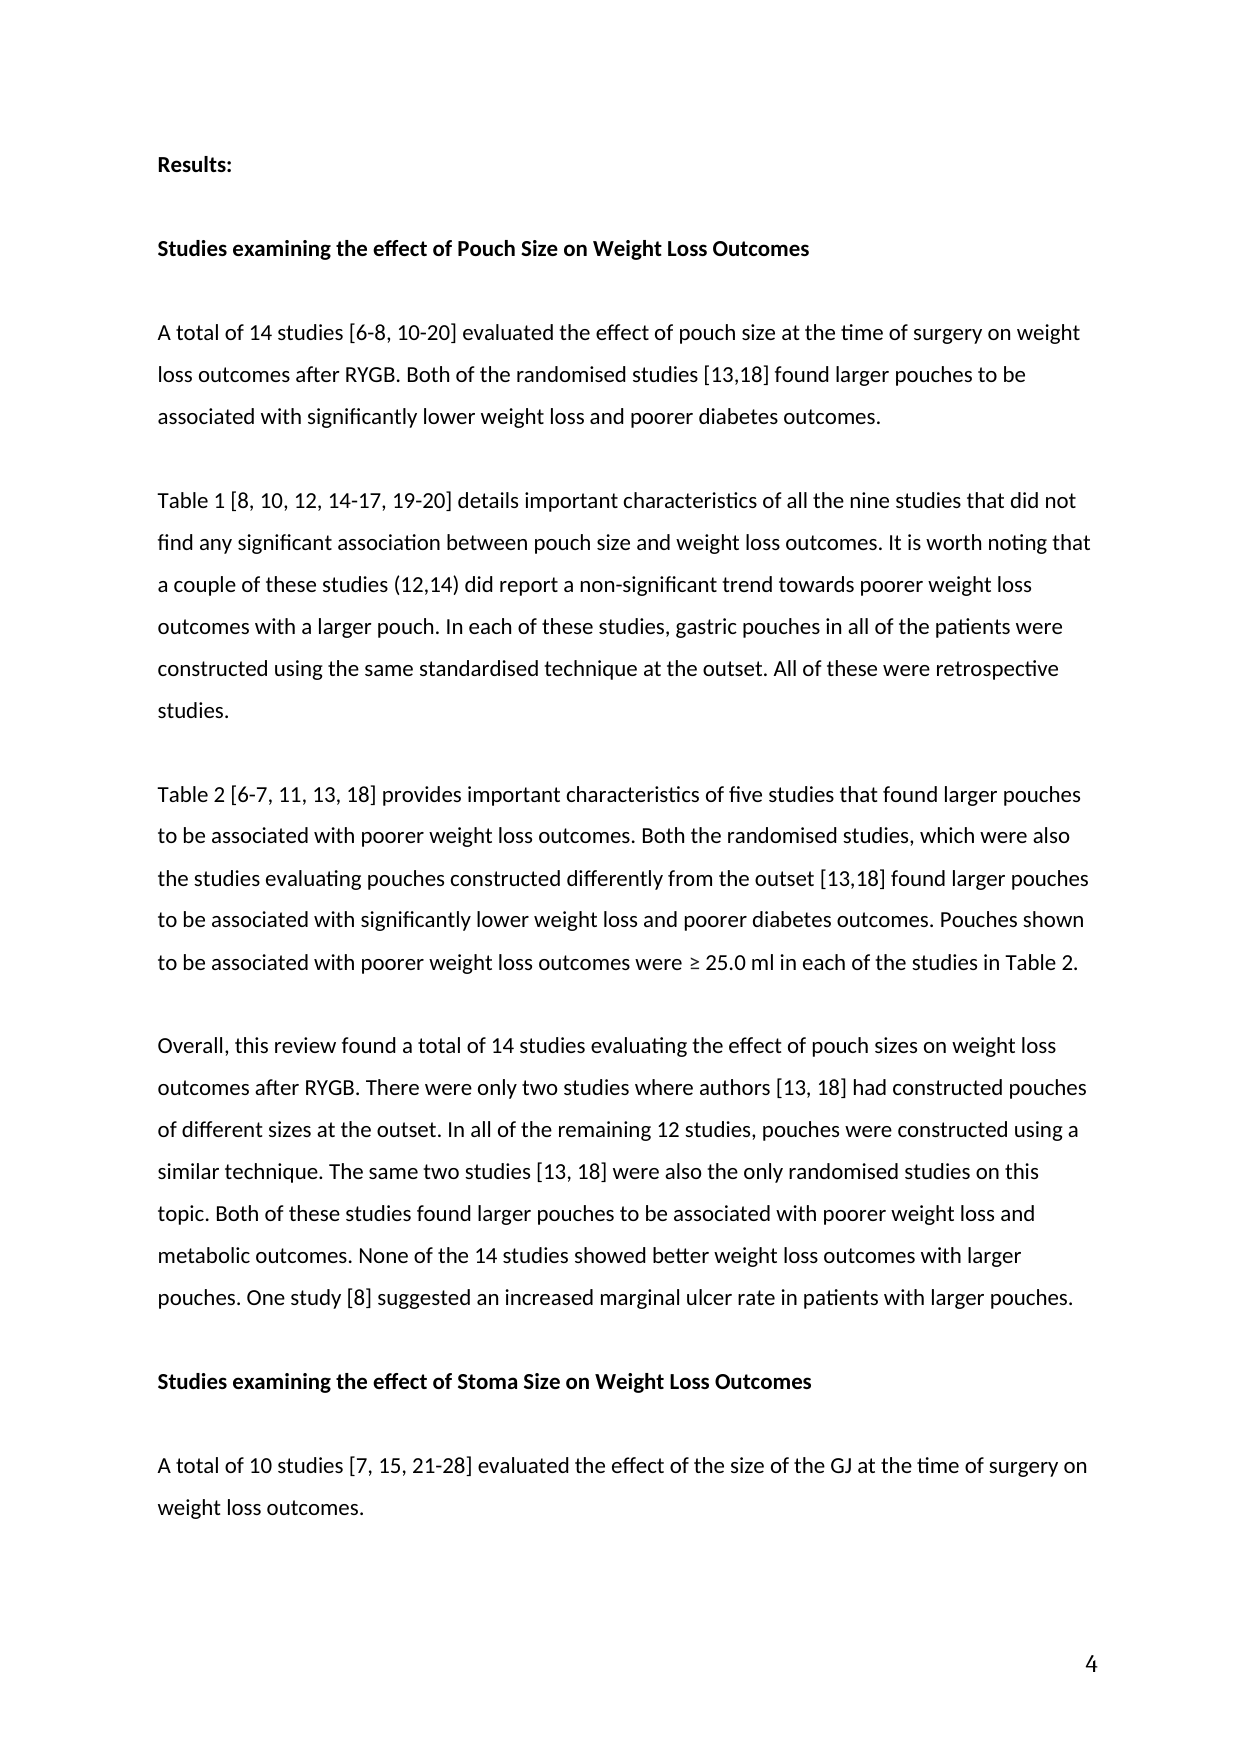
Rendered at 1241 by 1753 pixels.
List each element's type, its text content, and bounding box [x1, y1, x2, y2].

text Studies examining the effect of Pouch Size on Weight Loss Outcomes [157, 234, 1098, 262]
text A total of 10 studies [7, 15, 21-28] evaluated the effect of the size of the GJ at the time of surgery on weight loss outcomes. [157, 1451, 1098, 1521]
text Table 1 [8, 10, 12, 14-17, 19-20] details important characteristics of all the nine studies that did not find any significant association between pouch size and weight loss outcomes. It is worth noting that a couple of these studies (12,14) did report a non-significant trend towards poorer weight loss outcomes with a larger pouch. In each of these studies, gastric pouches in all of the patients were constructed using the same standardised technique at the outset. All of these were retrospective studies. [157, 486, 1098, 724]
text Overall, this review found a total of 14 studies evaluating the effect of pouch sizes on weight loss outcomes after RYGB. There were only two studies where authors [13, 18] had constructed pouches of different sizes at the outset. In all of the remaining 12 studies, pouches were constructed using a similar technique. The same two studies [13, 18] were also the only randomised studies on this topic. Both of these studies found larger pouches to be associated with poorer weight loss and metabolic outcomes. None of the 14 studies showed better weight loss outcomes with larger pouches. One study [8] suggested an increased marginal ulcer rate in patients with larger pouches. [157, 1032, 1098, 1311]
text Studies examining the effect of Stoma Size on Weight Loss Outcomes [157, 1367, 1098, 1395]
text Table 2 [6-7, 11, 13, 18] provides important characteristics of five studies that found larger pouches to be associated with poorer weight loss outcomes. Both the randomised studies, which were also the studies evaluating pouches constructed differently from the outset [13,18] found larger pouches to be associated with significantly lower weight loss and poorer diabetes outcomes. Pouches shown to be associated with poorer weight loss outcomes were ≥ 25.0 ml in each of the studies in Table 2. [157, 780, 1098, 976]
text A total of 14 studies [6-8, 10-20] evaluated the effect of pouch size at the time of surgery on weight loss outcomes after RYGB. Both of the randomised studies [13,18] found larger pouches to be associated with significantly lower weight loss and poorer diabetes outcomes. [157, 318, 1098, 430]
text Results: [157, 150, 1098, 178]
